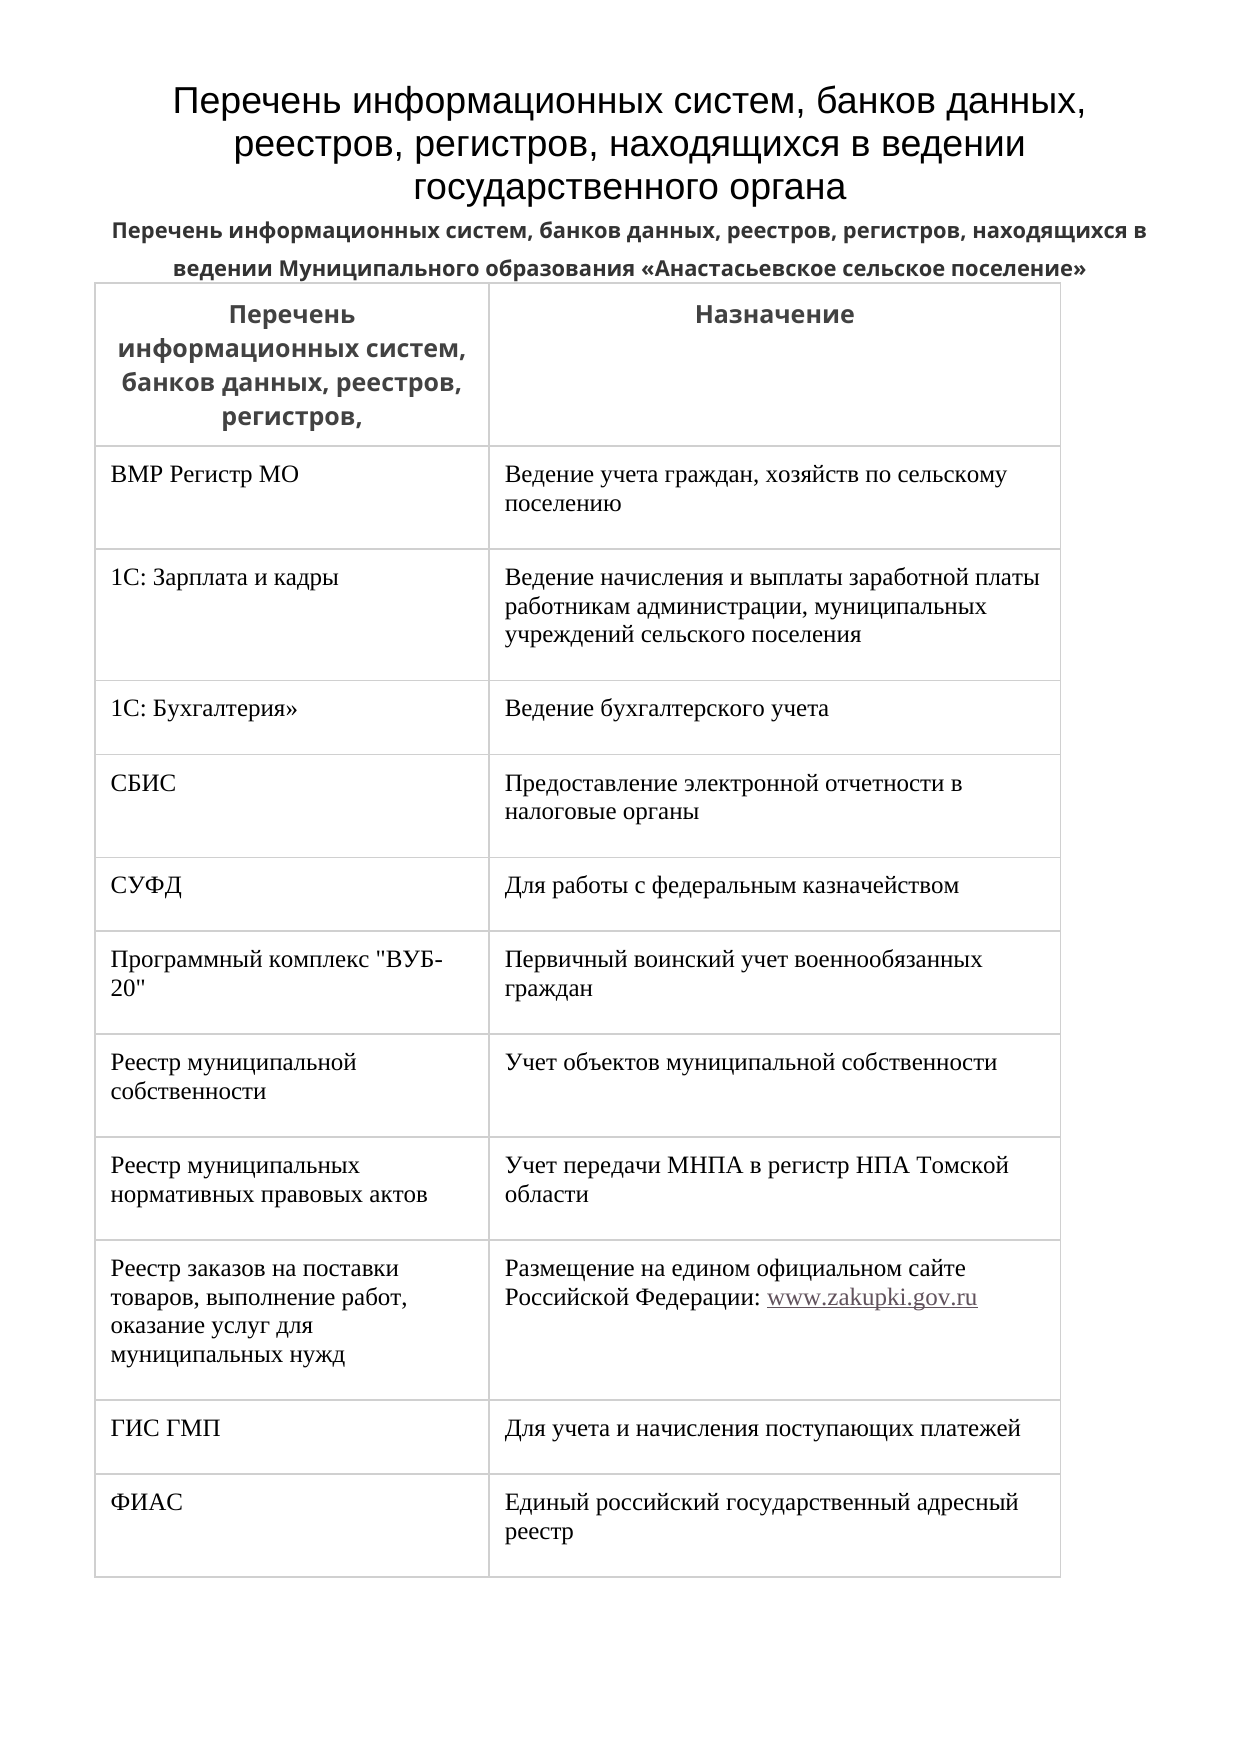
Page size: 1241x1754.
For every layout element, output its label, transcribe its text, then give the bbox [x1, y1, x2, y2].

table_cell 1С: Зарплата и кадры [96, 550, 488, 679]
table_cell ГИС ГМП [96, 1401, 488, 1473]
table_cell Для работы с федеральным казначейством [490, 858, 1060, 930]
table_cell Реестр заказов на поставки товаров, выполнение работ, оказание услуг для муниципальных нужд [96, 1241, 488, 1399]
table_cell СУФД [96, 858, 488, 930]
text Перечень информационных систем, банков данных, реестров, регистров, находящихся в ведении Муниципального образования «Анастасьевское сельское поселение» [94, 207, 1165, 282]
table_cell Учет передачи МНПА в регистр НПА Томской области [490, 1138, 1060, 1239]
table_cell Программный комплекс "ВУБ-20" [96, 932, 488, 1033]
table_cell Учет объектов муниципальной собственности [490, 1035, 1060, 1136]
table_cell СБИС [96, 755, 488, 856]
table_cell Для учета и начисления поступающих платежей [490, 1401, 1060, 1473]
table_cell Размещение на едином официальном сайте Российской Федерации: www.zakupki.gov.ru [490, 1241, 1060, 1399]
table_cell 1С: Бухгалтерия» [96, 681, 488, 753]
table_cell Ведение начисления и выплаты заработной платы работникам администрации, муниципальных учреждений сельского поселения [490, 550, 1060, 679]
table_cell Первичный воинский учет военнообязанных граждан [490, 932, 1060, 1033]
table_header Перечень информационных систем, банков данных, реестров, регистров, [96, 284, 488, 445]
text Перечень информационных систем, банков данных, реестров, регистров, находящихся в ведении государственного органа [94, 78, 1165, 207]
table_cell ВМР Регистр МО [96, 447, 488, 548]
table_cell Ведение бухгалтерского учета [490, 681, 1060, 753]
table_header Назначение [490, 284, 1060, 445]
table_cell Ведение учета граждан, хозяйств по сельскому поселению [490, 447, 1060, 548]
table_cell Реестр муниципальных нормативных правовых актов [96, 1138, 488, 1239]
table_cell Реестр муниципальной собственности [96, 1035, 488, 1136]
table_cell ФИАС [96, 1475, 488, 1576]
table_cell Единый российский государственный адресный реестр [490, 1475, 1060, 1576]
table_cell Предоставление электронной отчетности в налоговые органы [490, 755, 1060, 856]
